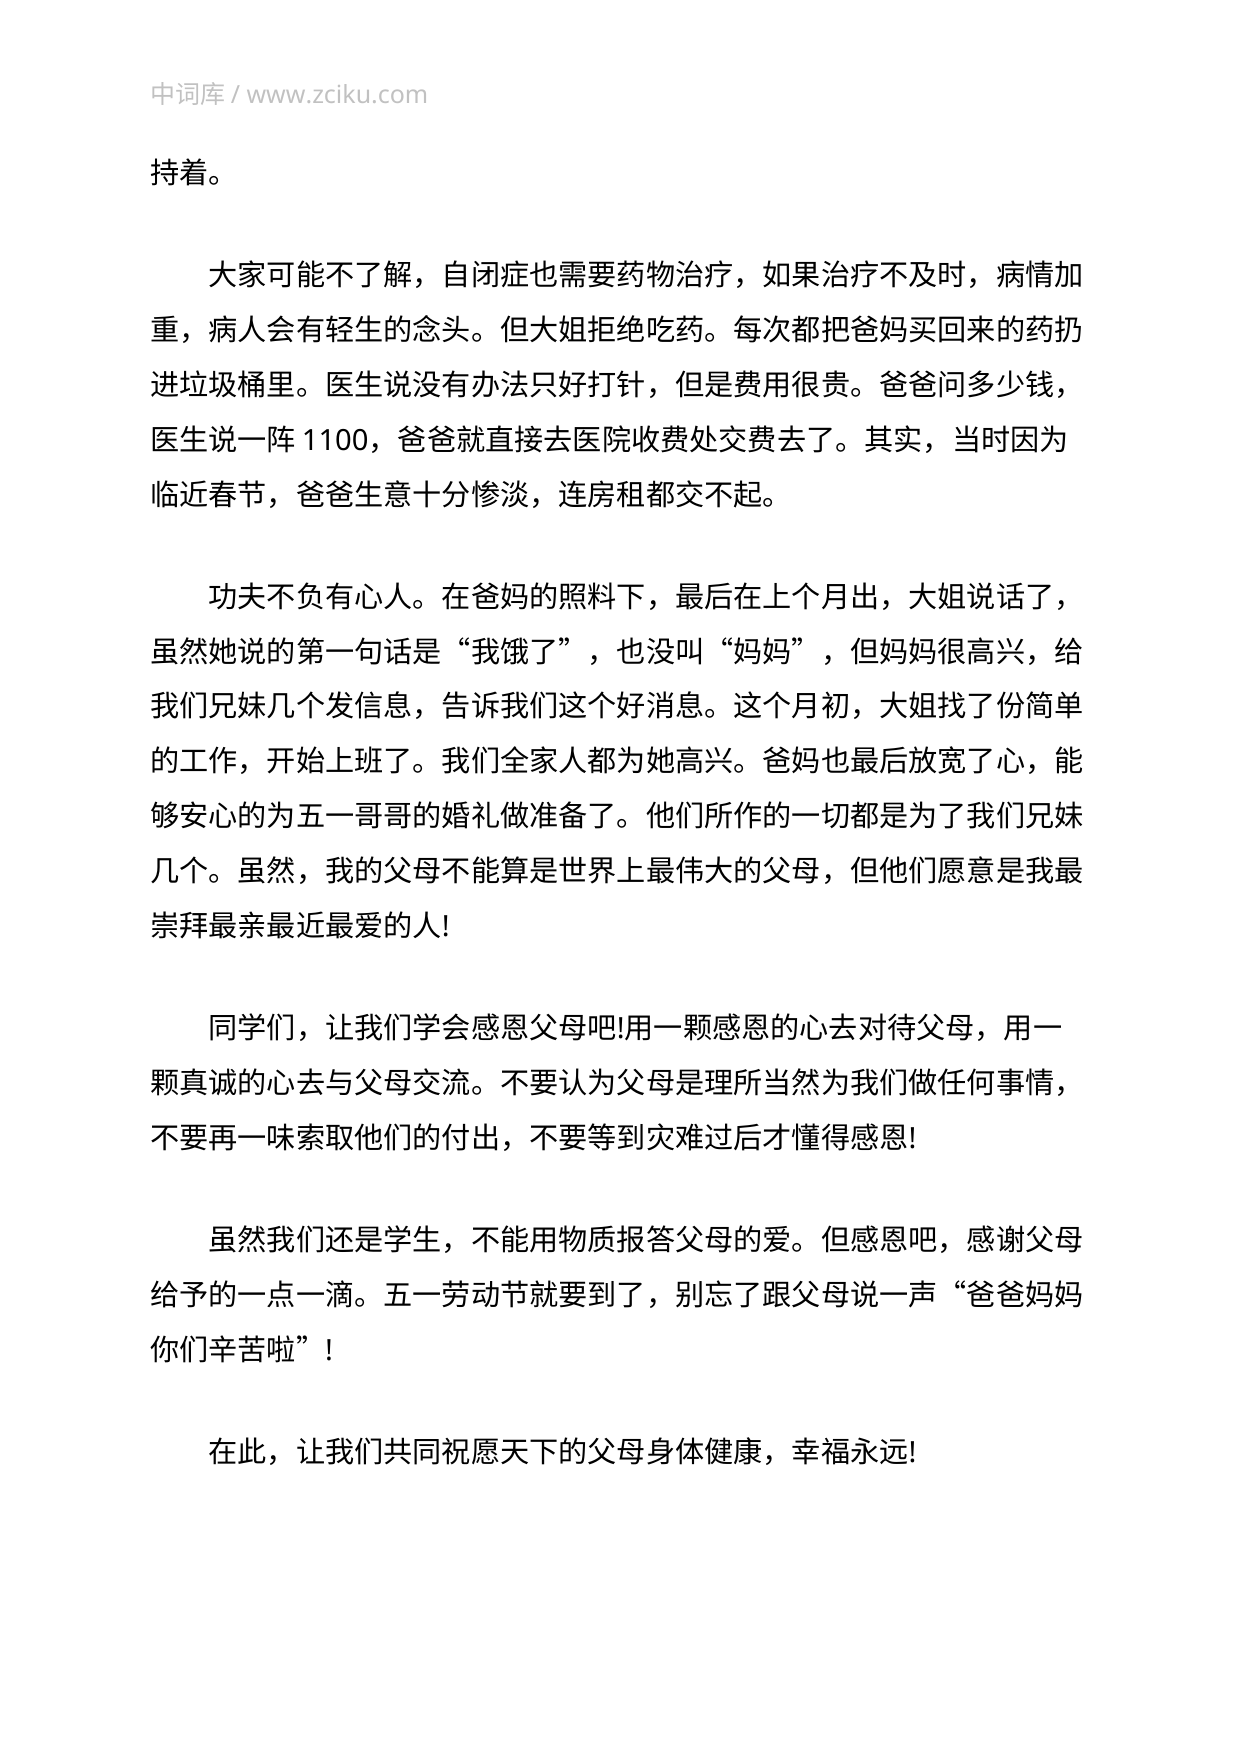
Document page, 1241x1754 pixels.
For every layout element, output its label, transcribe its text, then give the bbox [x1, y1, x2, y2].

text 虽然我们还是学生，不能用物质报答父母的爱。但感恩吧，感谢父母给予的一点一滴。五一劳动节就要到了，别忘了跟父母说一声“爸爸妈妈你们辛苦啦”! [150, 1216, 1090, 1369]
text 在此，让我们共同祝愿天下的父母身体健康，幸福永远! [150, 1428, 1090, 1471]
text 同学们，让我们学会感恩父母吧!用一颗感恩的心去对待父母，用一颗真诚的心去与父母交流。不要认为父母是理所当然为我们做任何事情，不要再一味索取他们的付出，不要等到灾难过后才懂得感恩! [150, 1004, 1090, 1157]
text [150, 150, 1090, 192]
text 功夫不负有心人。在爸妈的照料下，最后在上个月出，大姐说话了，虽然她说的第一句话是“我饿了”，也没叫“妈妈”，但妈妈很高兴，给我们兄妹几个发信息，告诉我们这个好消息。这个月初，大姐找了份简单的工作，开始上班了。我们全家人都为她高兴。爸妈也最后放宽了心，能够安心的为五一哥哥的婚礼做准备了。他们所作的一切都是为了我们兄妹几个。虽然，我的父母不能算是世界上最伟大的父母，但他们愿意是我最崇拜最亲最近最爱的人! [150, 573, 1090, 945]
text 大家可能不了解，自闭症也需要药物治疗，如果治疗不及时，病情加重，病人会有轻生的念头。但大姐拒绝吃药。每次都把爸妈买回来的药扔进垃圾桶里。医生说没有办法只好打针，但是费用很贵。爸爸问多少钱，医生说一阵1100，爸爸就直接去医院收费处交费去了。其实，当时因为临近春节，爸爸生意十分惨淡，连房租都交不起。 [150, 252, 1090, 514]
